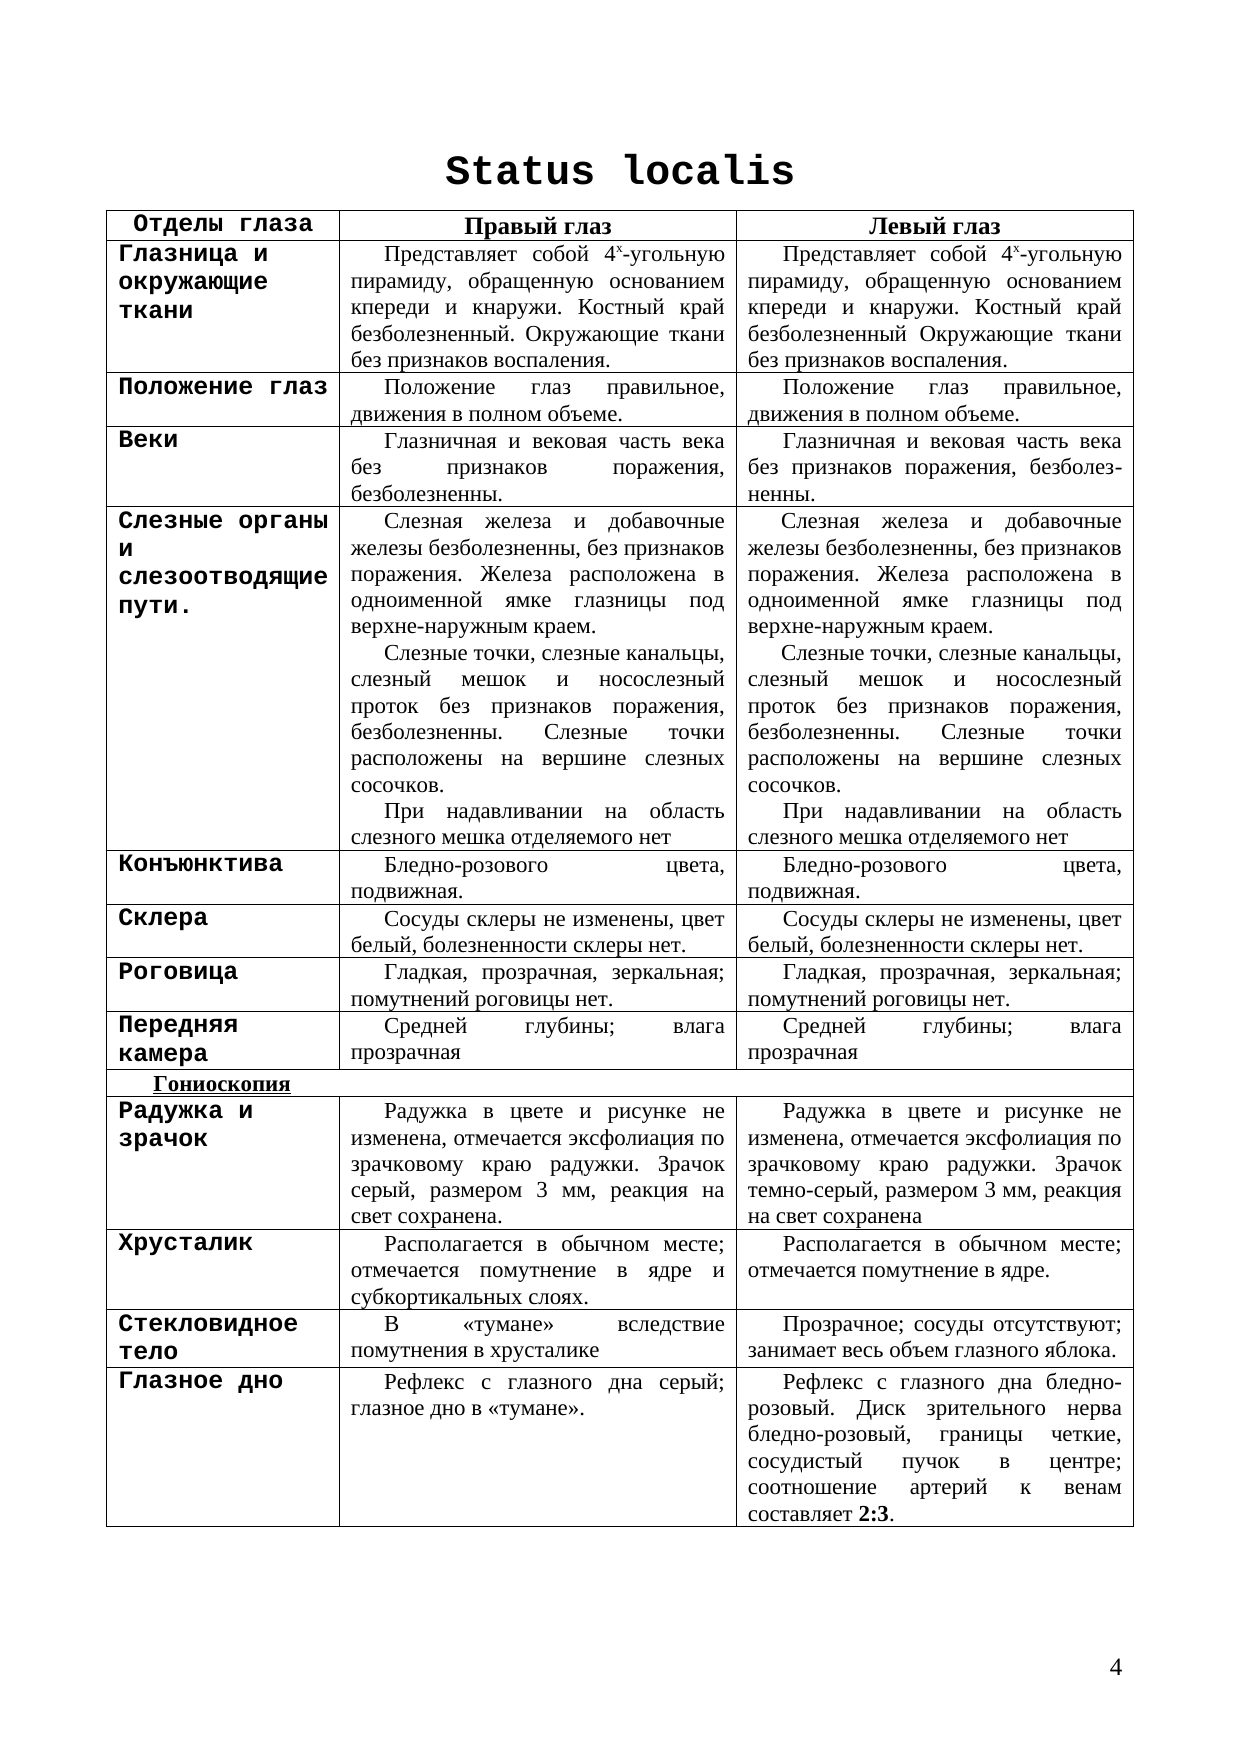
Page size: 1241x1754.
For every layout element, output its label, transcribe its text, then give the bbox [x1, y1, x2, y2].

table_cell Склера [107, 905, 339, 957]
table_cell Располагается в обычном месте; отмечается помутнение в ядре и субкортикальных слоях. [340, 1230, 736, 1309]
table_cell Стекловидное тело [107, 1310, 339, 1367]
table_cell Слезные органы и слезоотводящие пути. [107, 507, 339, 850]
table_cell Конъюнктива [107, 851, 339, 903]
table_cell В «тумане» вследствие помутнения в хрусталике [340, 1310, 736, 1367]
table_cell Радужка в цвете и рисунке не изменена, отмечается эксфолиация по зрачковому краю радужки. Зрачок темно-серый, размером 3 мм, реакция на свет сохранена [737, 1097, 1133, 1229]
table_cell Сосуды склеры не изменены, цвет белый, болезненности склеры нет. [340, 905, 736, 957]
table_cell Располагается в обычном месте; отмечается помутнение в ядре. [737, 1230, 1133, 1309]
table_cell Представляет собой 4х-угольную пирамиду, обращенную основанием кпереди и кнаружи. Костный край безболезненный. Окружающие ткани без признаков воспаления. [340, 241, 736, 372]
table_header Отделы глаза [107, 211, 339, 239]
subtitle Status localis [118, 150, 1122, 197]
table_cell Положение глаз правильное, движения в полном объеме. [340, 373, 736, 426]
table_cell Средней глубины; влага прозрачная [737, 1012, 1133, 1069]
table_cell Бледно-розового цвета, подвижная. [340, 851, 736, 903]
table_cell Гладкая, прозрачная, зеркальная; помутнений роговицы нет. [340, 958, 736, 1011]
table_cell Гладкая, прозрачная, зеркальная; помутнений роговицы нет. [737, 958, 1133, 1011]
table_cell Гониоскопия [107, 1070, 1133, 1096]
table_cell Радужка в цвете и рисунке не изменена, отмечается эксфолиация по зрачковому краю радужки. Зрачок серый, размером 3 мм, реакция на свет сохранена. [340, 1097, 736, 1229]
table_cell Глазничная и вековая часть века без признаков поражения, безболезненны. [340, 427, 736, 506]
table_cell Бледно-розового цвета, подвижная. [737, 851, 1133, 903]
table_cell Роговица [107, 958, 339, 1011]
table_cell Глазничная и вековая часть века без признаков поражения, безболезненны. [737, 427, 1133, 506]
table_cell Радужка и зрачок [107, 1097, 339, 1229]
table_cell Веки [107, 427, 339, 506]
table_header Правый глаз [340, 211, 736, 239]
table_cell Положение глаз [107, 373, 339, 426]
table_cell Хрусталик [107, 1230, 339, 1309]
table_cell Рефлекс с глазного дна серый; глазное дно в «тумане». [340, 1368, 736, 1526]
table_cell Глазное дно [107, 1368, 339, 1526]
table_header Левый глаз [737, 211, 1133, 239]
table_cell Глазница и окружающие ткани [107, 241, 339, 372]
table_cell Прозрачное; сосуды отсутствуют; занимает весь объем глазного яблока. [737, 1310, 1133, 1367]
table_cell Положение глаз правильное, движения в полном объеме. [737, 373, 1133, 426]
table_cell Представляет собой 4х-угольную пирамиду, обращенную основанием кпереди и кнаружи. Костный край безболезненный Окружающие ткани без признаков воспаления. [737, 241, 1133, 372]
table_cell Передняя камера [107, 1012, 339, 1069]
table_cell Слезная железа и добавочные железы безболезненны, без признаков поражения. Железа расположена в одноименной ямке глазницы под верхне-наружным краем. Слезные точки, слезные канальцы, слезный мешок и носослезный проток без признаков поражения, безболезненны. Слезные точки расположены на вершине слезных сосочков. При надавливании на область слезного мешка отделяемого нет [340, 507, 736, 850]
table_cell Слезная железа и добавочные железы безболезненны, без признаков поражения. Железа расположена в одноименной ямке глазницы под верхне-наружным краем. Слезные точки, слезные канальцы, слезный мешок и носослезный проток без признаков поражения, безболезненны. Слезные точки расположены на вершине слезных сосочков. При надавливании на область слезного мешка отделяемого нет [737, 507, 1133, 850]
table_cell Сосуды склеры не изменены, цвет белый, болезненности склеры нет. [737, 905, 1133, 957]
table_cell Средней глубины; влага прозрачная [340, 1012, 736, 1069]
table_cell Рефлекс с глазного дна бледно-розовый. Диск зрительного нерва бледно-розовый, границы четкие, сосудистый пучок в центре; соотношение артерий к венам составляет 2:3. [737, 1368, 1133, 1526]
